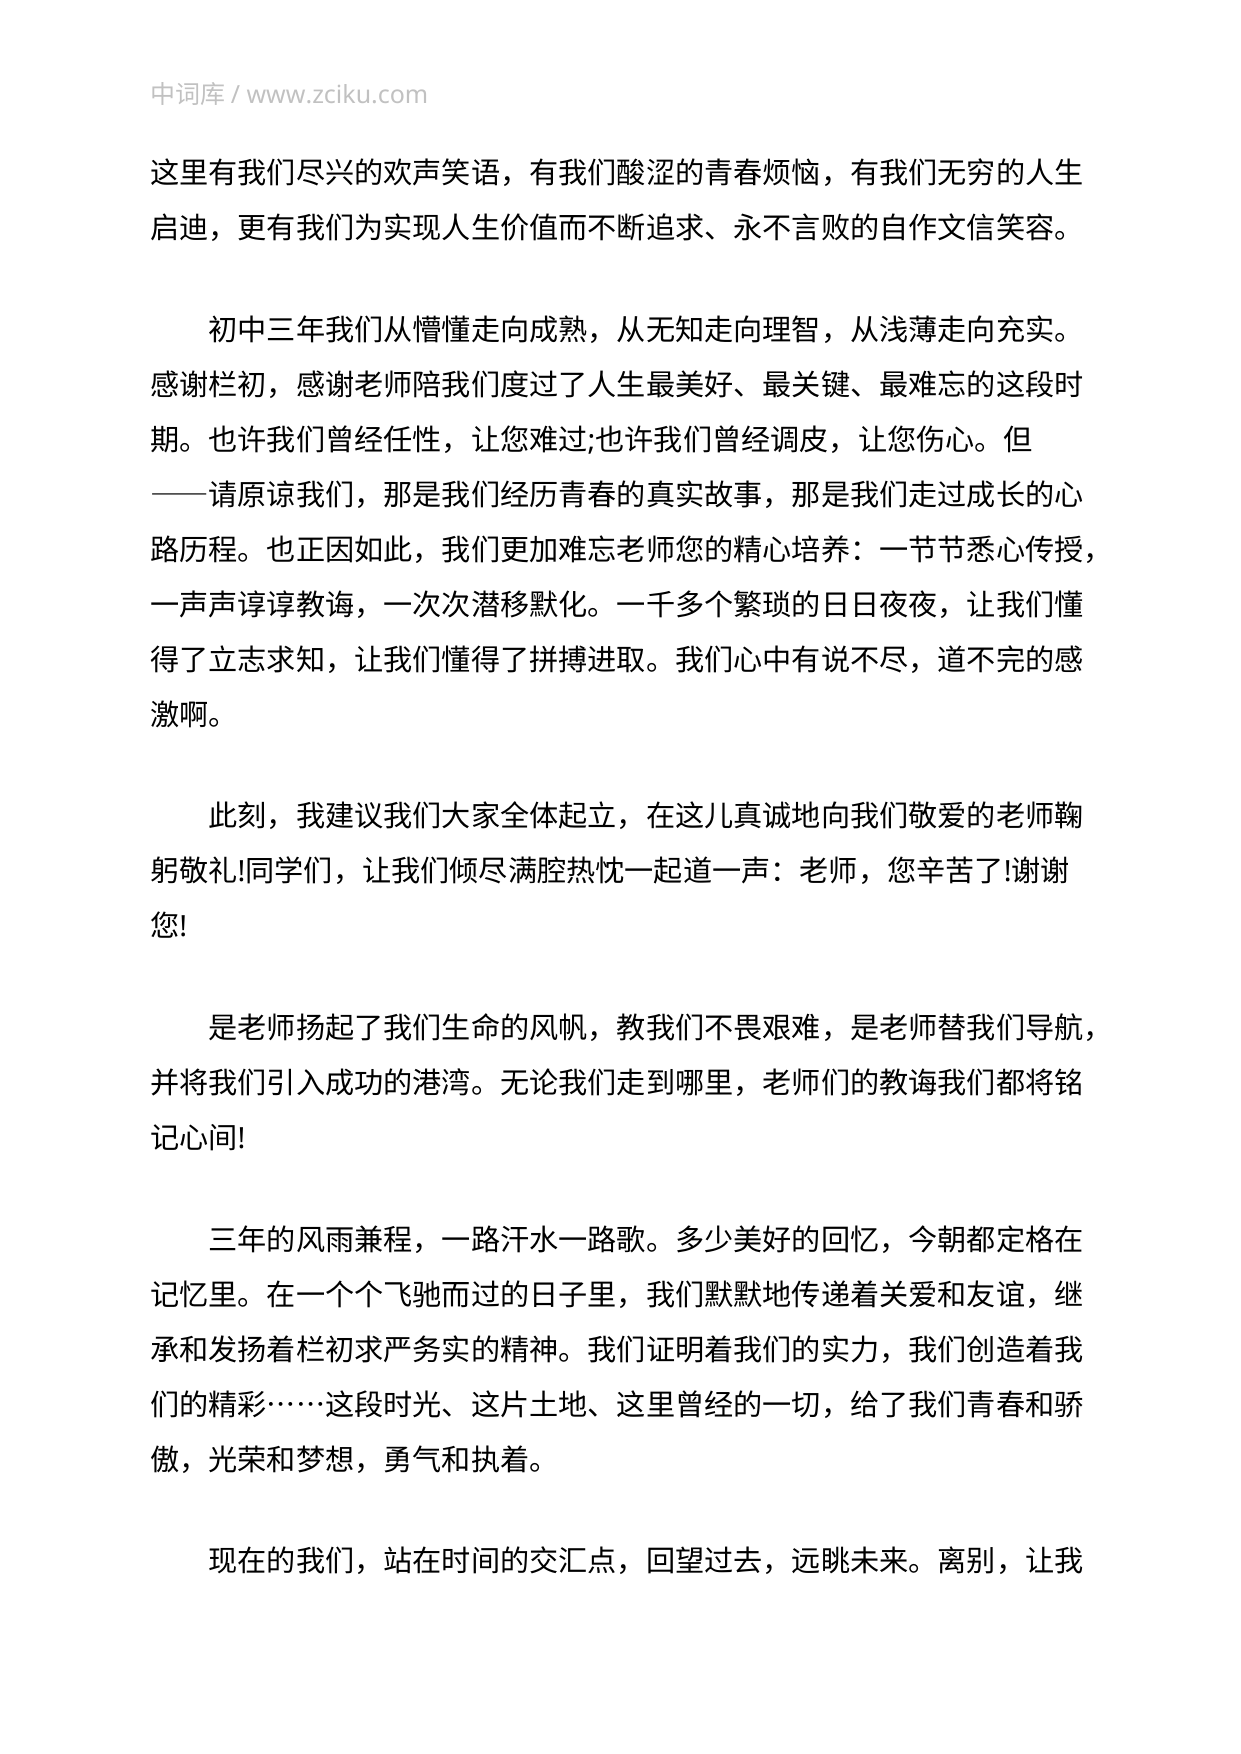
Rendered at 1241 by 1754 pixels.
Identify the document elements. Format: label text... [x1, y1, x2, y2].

text 初中三年我们从懵懂走向成熟，从无知走向理智，从浅薄走向充实。感谢栏初，感谢老师陪我们度过了人生最美好、最关键、最难忘的这段时期。也许我们曾经任性，让您难过;也许我们曾经调皮，让您伤心。但——请原谅我们，那是我们经历青春的真实故事，那是我们走过成长的心路历程。也正因如此，我们更加难忘老师您的精心培养：一节节悉心传授，一声声谆谆教诲，一次次潜移默化。一千多个繁琐的日日夜夜，让我们懂得了立志求知，让我们懂得了拼搏进取。我们心中有说不尽，道不完的感激啊。 [150, 307, 1090, 733]
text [150, 150, 1090, 247]
text 是老师扬起了我们生命的风帆，教我们不畏艰难，是老师替我们导航，并将我们引入成功的港湾。无论我们走到哪里，老师们的教诲我们都将铭记心间! [150, 1005, 1090, 1157]
text 此刻，我建议我们大家全体起立，在这儿真诚地向我们敬爱的老师鞠躬敬礼!同学们，让我们倾尽满腔热忱一起道一声：老师，您辛苦了!谢谢您! [150, 793, 1090, 945]
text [150, 1538, 1090, 1580]
text 三年的风雨兼程，一路汗水一路歌。多少美好的回忆，今朝都定格在记忆里。在一个个飞驰而过的日子里，我们默默地传递着关爱和友谊，继承和发扬着栏初求严务实的精神。我们证明着我们的实力，我们创造着我们的精彩……这段时光、这片土地、这里曾经的一切，给了我们青春和骄傲，光荣和梦想，勇气和执着。 [150, 1216, 1090, 1478]
